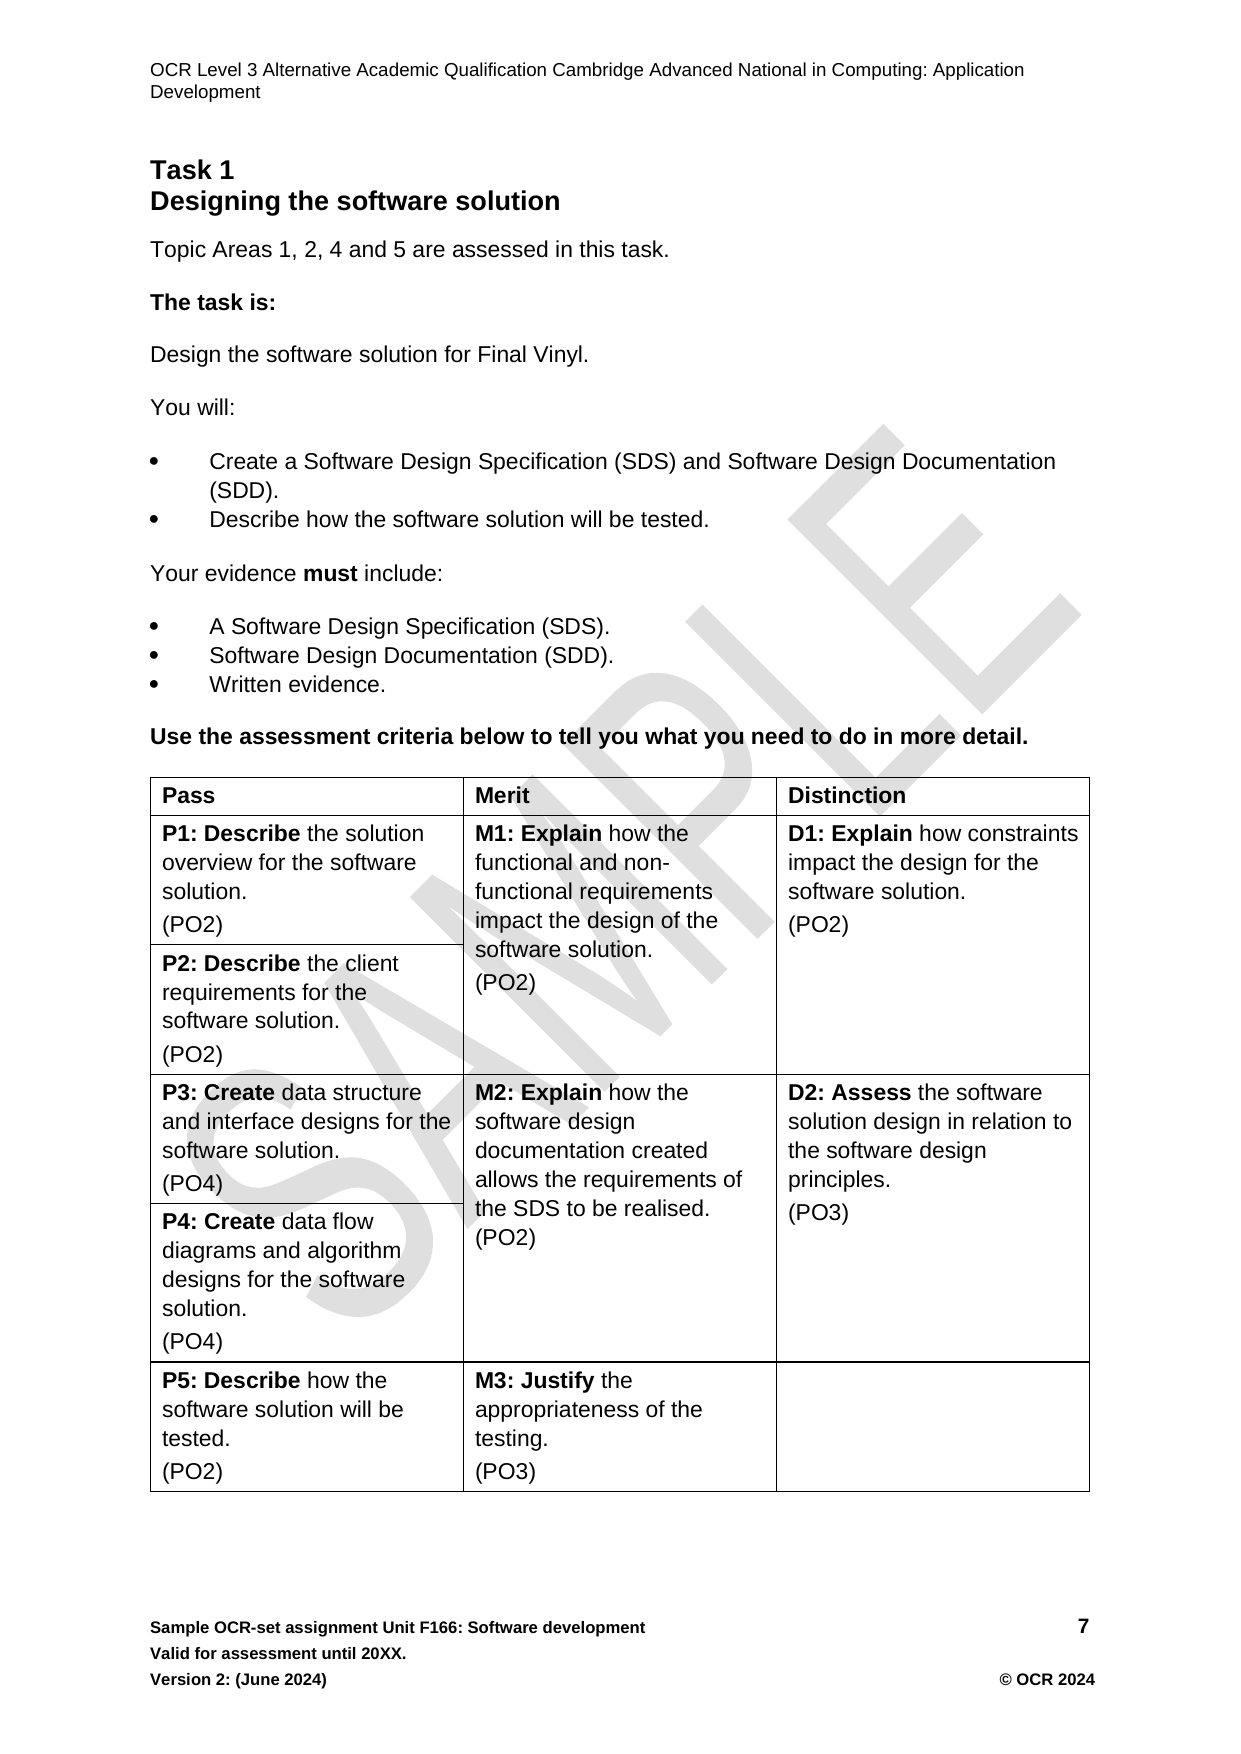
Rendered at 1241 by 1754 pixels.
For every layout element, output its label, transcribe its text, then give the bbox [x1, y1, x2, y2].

table_cell M2: Explain how the software design documentation created allows the requirements of the SDS to be realised. (PO2) [464, 1075, 776, 1361]
text Topic Areas 1, 2, 4 and 5 are assessed in this task. [150, 236, 1090, 262]
list Software Design Documentation (SDD). [150, 642, 1090, 669]
table_cell [777, 1363, 1089, 1491]
list Written evidence. [150, 671, 1090, 698]
table_cell D1: Explain how constraints impact the design for the software solution. (PO2) [777, 816, 1089, 1074]
text Use the assessment criteria below to tell you what you need to do in more detail. [150, 723, 1090, 749]
table_cell P3: Create data structure and interface designs for the software solution. (PO4) [151, 1075, 463, 1203]
table_cell M3: Justify the appropriateness of the testing. (PO3) [464, 1363, 776, 1491]
table_cell D2: Assess the software solution design in relation to the software design principles. (PO3) [777, 1075, 1089, 1361]
table_cell P5: Describe how the software solution will be tested. (PO2) [151, 1363, 463, 1491]
text The task is: [150, 289, 1090, 316]
table_header Pass [151, 778, 463, 815]
table_cell M1: Explain how the functional and non-functional requirements impact the design of the software solution. (PO2) [464, 816, 776, 1074]
text Design the software solution for Final Vinyl. [150, 341, 1090, 367]
table_cell P4: Create data flow diagrams and algorithm designs for the software solution. (PO4) [151, 1204, 463, 1361]
table_header Merit [464, 778, 776, 815]
table_cell P2: Describe the client requirements for the software solution. (PO2) [151, 945, 463, 1074]
text You will: [150, 394, 1090, 420]
table_header Distinction [777, 778, 1089, 815]
table_cell P1: Describe the solution overview for the software solution. (PO2) [151, 816, 463, 944]
text Your evidence must include: [150, 560, 1090, 586]
subtitle Task 1 [150, 154, 1090, 185]
list Create a Software Design Specification (SDS) and Software Design Documentation (SDD). [150, 448, 1090, 503]
list Describe how the software solution will be tested. [150, 506, 1090, 532]
text Designing the software solution [150, 185, 1090, 217]
list A Software Design Specification (SDS). [150, 613, 1090, 640]
